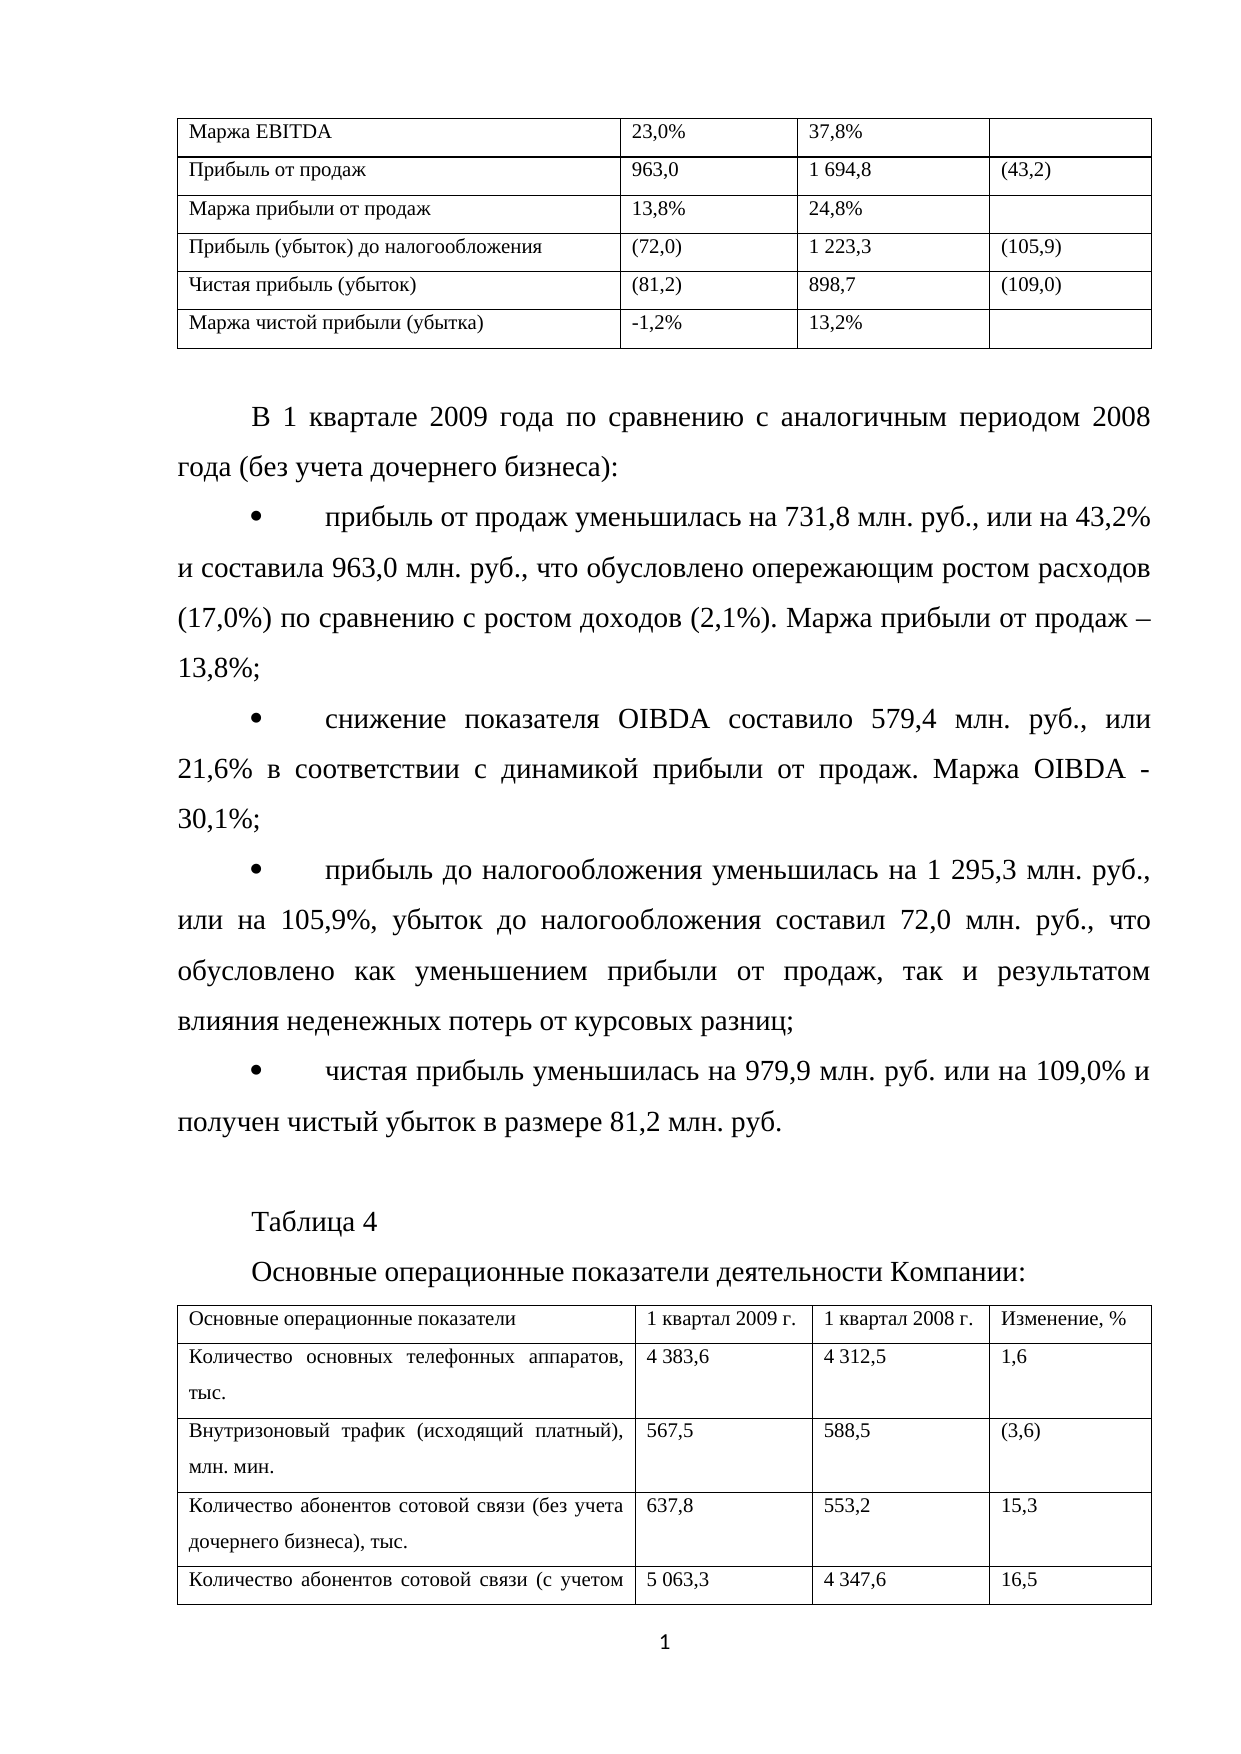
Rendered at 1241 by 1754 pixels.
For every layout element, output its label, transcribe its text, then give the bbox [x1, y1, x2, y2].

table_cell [178, 1567, 635, 1604]
table_header Изменение, % [990, 1306, 1151, 1343]
list чистая прибыль уменьшилась на 979,9 млн. руб. или на 109,0% и получен чистый убыток в размере 81,2 млн. руб. [177, 1053, 1152, 1137]
table_cell 4 347,6 [813, 1567, 989, 1604]
table_cell 1 694,8 [798, 158, 989, 194]
table_cell Прибыль (убыток) до налогообложения [178, 234, 620, 271]
text В 1 квартале 2009 года по сравнению с аналогичным периодом 2008 года (без учета дочернего бизнеса): [177, 399, 1152, 483]
table_cell 637,8 [636, 1493, 812, 1566]
list прибыль до налогообложения уменьшилась на 1 295,3 млн. руб., или на 105,9%, убыток до налогообложения составил 72,0 млн. руб., что обусловлено как уменьшением прибыли от продаж, так и результатом влияния неденежных потерь от курсовых разниц; [177, 852, 1152, 1036]
table_cell (109,0) [990, 272, 1151, 309]
table_cell 963,0 [621, 158, 797, 194]
text Таблица 4 [177, 1204, 1152, 1238]
table_cell 567,5 [636, 1419, 812, 1492]
table_cell Маржа прибыли от продаж [178, 196, 620, 233]
table_cell 588,5 [813, 1419, 989, 1492]
text Основные операционные показатели деятельности Компании: [177, 1254, 1152, 1288]
table_cell 4 383,6 [636, 1344, 812, 1417]
table_cell 15,3 [990, 1493, 1151, 1566]
list прибыль от продаж уменьшилась на 731,8 млн. руб., или на 43,2% и составила 963,0 млн. руб., что обусловлено опережающим ростом расходов (17,0%) по сравнению с ростом доходов (2,1%). Маржа прибыли от продаж – 13,8%; [177, 499, 1152, 684]
table_cell 5 063,3 [636, 1567, 812, 1604]
table_cell 898,7 [798, 272, 989, 309]
table_cell Чистая прибыль (убыток) [178, 272, 620, 309]
table_cell 13,8% [621, 196, 797, 233]
table_cell 23,0% [621, 119, 797, 156]
table_cell (105,9) [990, 234, 1151, 271]
table_cell [990, 196, 1151, 233]
table_cell (3,6) [990, 1419, 1151, 1492]
table_cell (43,2) [990, 158, 1151, 194]
table_cell Прибыль от продаж [178, 158, 620, 194]
table_header 1 квартал 2008 г. [813, 1306, 989, 1343]
table_cell Количество абонентов сотовой связи (без учета дочернего бизнеса), тыс. [178, 1493, 635, 1566]
table_cell Количество основных телефонных аппаратов, тыс. [178, 1344, 635, 1417]
table_cell [990, 310, 1151, 347]
table_cell (72,0) [621, 234, 797, 271]
table_cell (81,2) [621, 272, 797, 309]
table_cell Внутризоновый трафик (исходящий платный), млн. мин. [178, 1419, 635, 1492]
table_cell [990, 119, 1151, 156]
table_cell Маржа чистой прибыли (убытка) [178, 310, 620, 347]
table_cell 4 312,5 [813, 1344, 989, 1417]
list снижение показателя OIBDA составило 579,4 млн. руб., или 21,6% в соответствии с динамикой прибыли от продаж. Маржа OIBDA - 30,1%; [177, 701, 1152, 835]
table_cell 16,5 [990, 1567, 1151, 1604]
table_cell 24,8% [798, 196, 989, 233]
table_cell 13,2% [798, 310, 989, 347]
table_cell -1,2% [621, 310, 797, 347]
table_cell 1,6 [990, 1344, 1151, 1417]
table_cell 1 223,3 [798, 234, 989, 271]
table_header Основные операционные показатели [178, 1306, 635, 1343]
table_cell 37,8% [798, 119, 989, 156]
table_header 1 квартал 2009 г. [636, 1306, 812, 1343]
table_cell Маржа EBITDA [178, 119, 620, 156]
table_cell 553,2 [813, 1493, 989, 1566]
